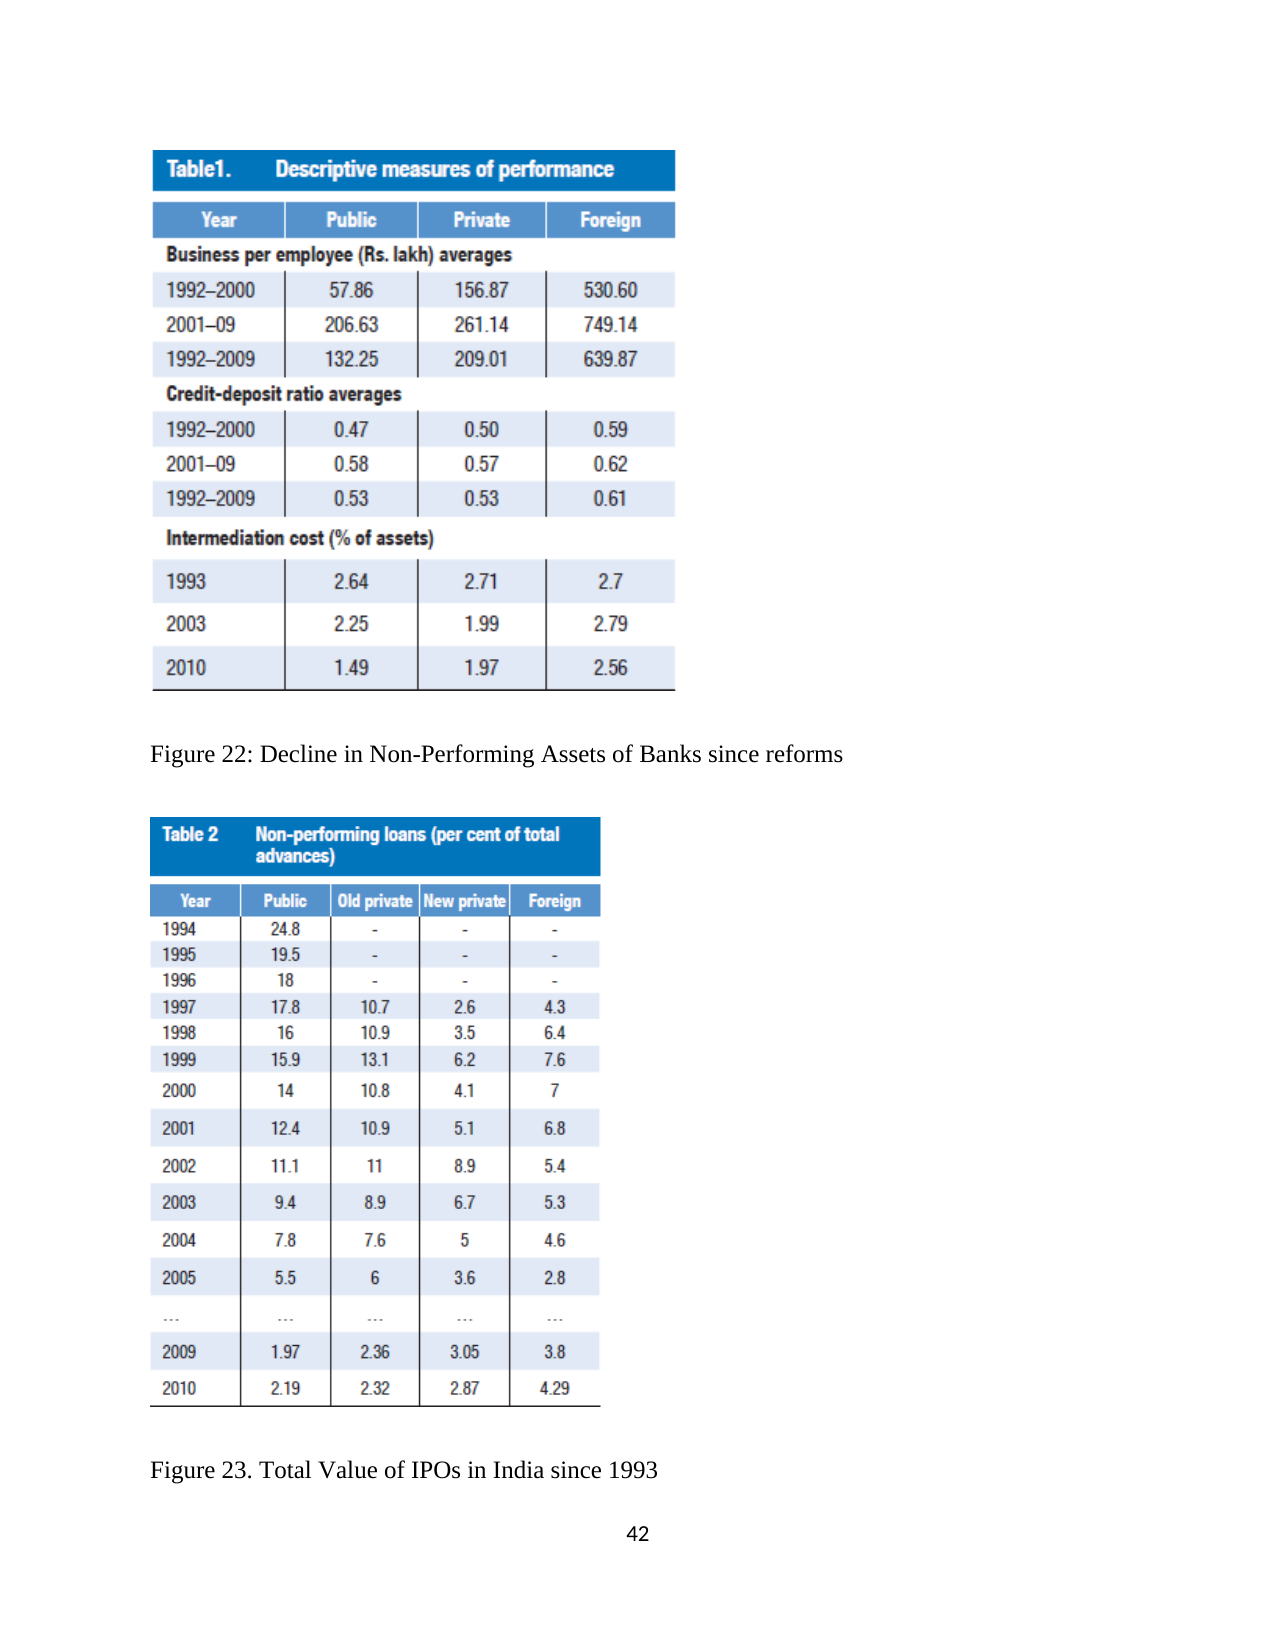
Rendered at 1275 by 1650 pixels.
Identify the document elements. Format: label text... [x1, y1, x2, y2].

text Figure 23. Total Value of IPOs in India since 1993 [150, 1455, 1125, 1484]
picture [150, 817, 602, 1407]
picture [150, 150, 677, 691]
text Figure 22: Decline in Non-Performing Assets of Banks since reforms [150, 739, 1125, 768]
